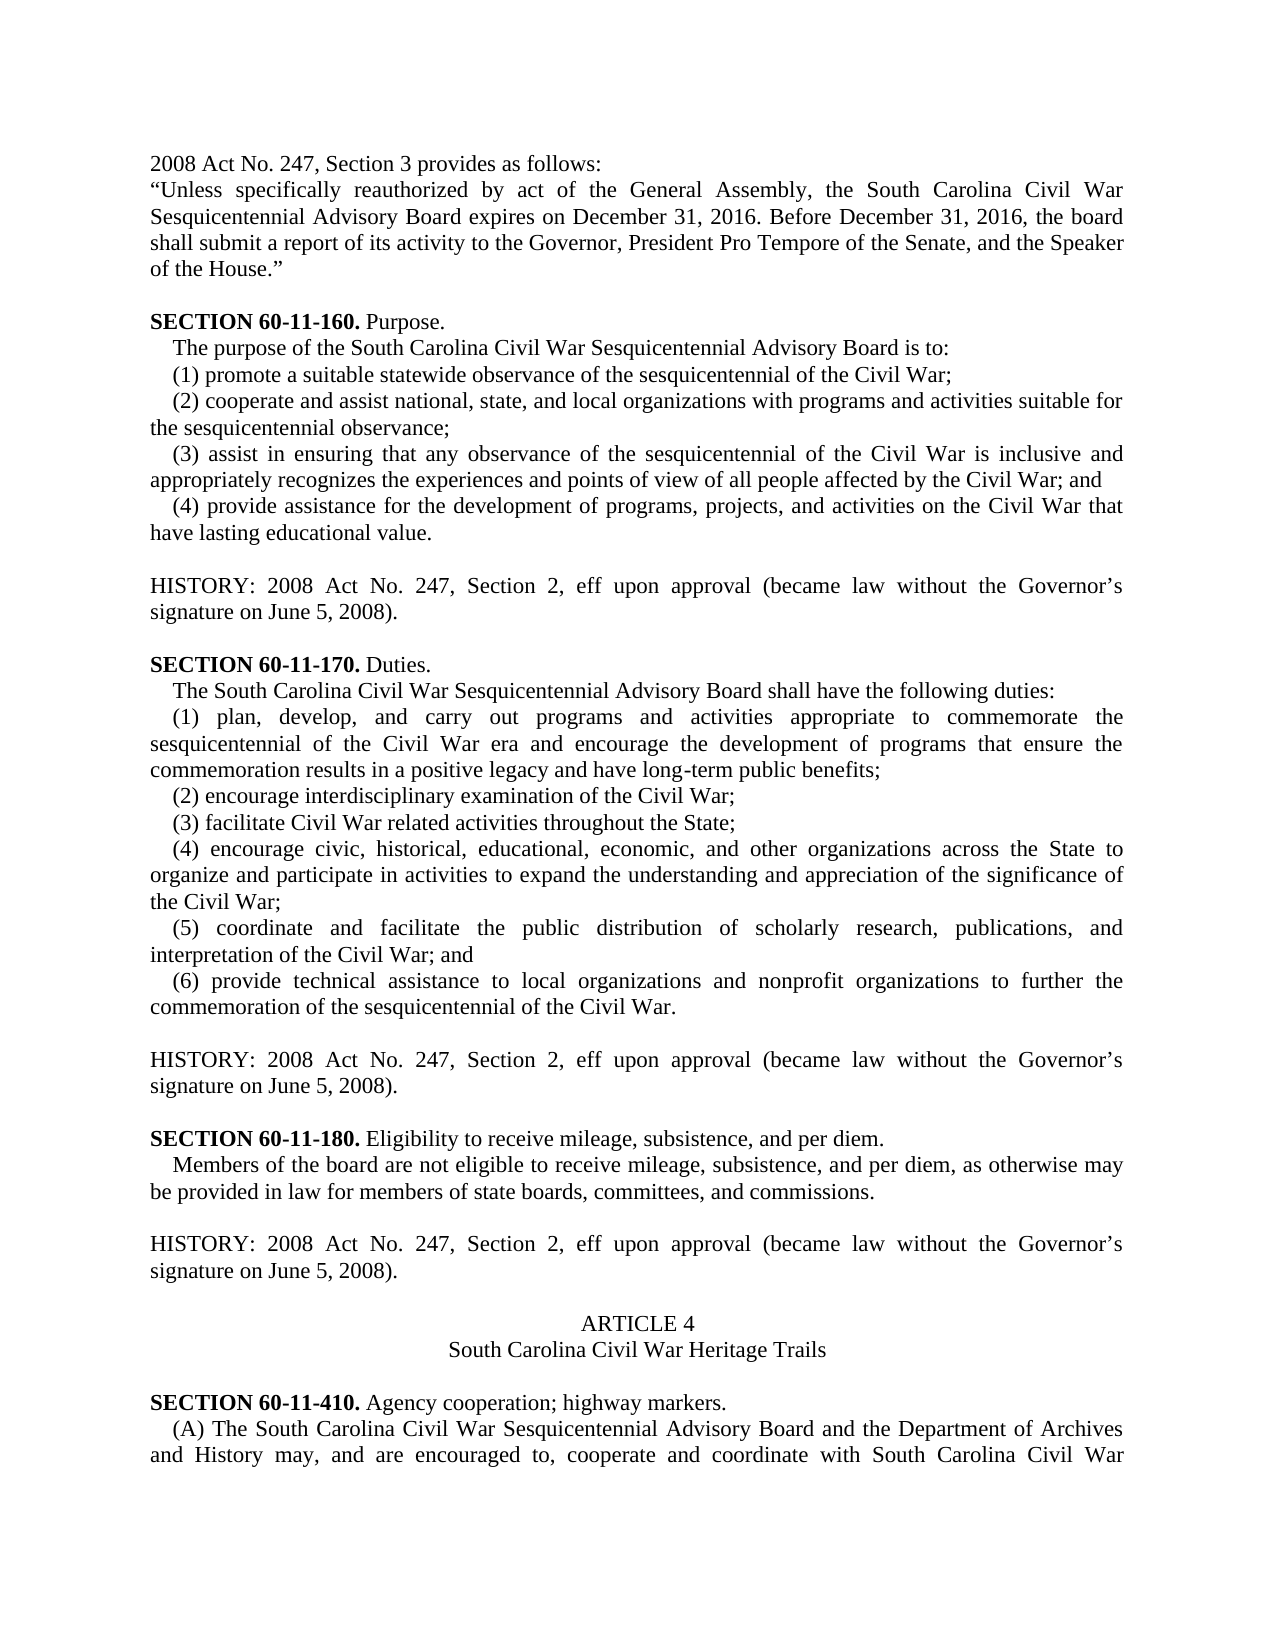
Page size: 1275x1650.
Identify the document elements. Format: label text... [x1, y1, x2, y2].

text SECTION 60-11-410. Agency cooperation; highway markers. [150, 1389, 1125, 1415]
text 2008 Act No. 247, Section 3 provides as follows: [150, 150, 1125, 176]
text (6) provide technical assistance to local organizations and nonprofit organizations to further the commemoration of the sesquicentennial of the Civil War. [150, 967, 1125, 1020]
text The purpose of the South Carolina Civil War Sesquicentennial Advisory Board is to: [150, 334, 1125, 361]
text SECTION 60-11-180. Eligibility to receive mileage, subsistence, and per diem. [150, 1125, 1125, 1151]
text (4) encourage civic, historical, educational, economic, and other organizations across the State to organize and participate in activities to expand the understanding and appreciation of the significance of the Civil War; [150, 835, 1125, 914]
text (4) provide assistance for the development of programs, projects, and activities on the Civil War that have lasting educational value. [150, 493, 1125, 545]
text HISTORY: 2008 Act No. 247, Section 2, eff upon approval (became law without the Governor’s signature on June 5, 2008). [150, 572, 1125, 624]
text HISTORY: 2008 Act No. 247, Section 2, eff upon approval (became law without the Governor’s signature on June 5, 2008). [150, 1046, 1125, 1099]
text (2) encourage interdisciplinary examination of the Civil War; [150, 782, 1125, 809]
text SECTION 60-11-170. Duties. [150, 651, 1125, 677]
text ARTICLE 4 [150, 1309, 1125, 1336]
text (2) cooperate and assist national, state, and local organizations with programs and activities suitable for the sesquicentennial observance; [150, 387, 1125, 440]
text (5) coordinate and facilitate the public distribution of scholarly research, publications, and interpretation of the Civil War; and [150, 914, 1125, 967]
text The South Carolina Civil War Sesquicentennial Advisory Board shall have the following duties: [150, 677, 1125, 703]
text (3) assist in ensuring that any observance of the sesquicentennial of the Civil War is inclusive and appropriately recognizes the experiences and points of view of all people affected by the Civil War; and [150, 440, 1125, 493]
text (1) plan, develop, and carry out programs and activities appropriate to commemorate the sesquicentennial of the Civil War era and encourage the development of programs that ensure the commemoration results in a positive legacy and have long-term public benefits; [150, 703, 1125, 782]
text Members of the board are not eligible to receive mileage, subsistence, and per diem, as otherwise may be provided in law for members of state boards, committees, and commissions. [150, 1151, 1125, 1204]
text (1) promote a suitable statewide observance of the sesquicentennial of the Civil War; [150, 361, 1125, 387]
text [150, 1415, 1125, 1468]
text SECTION 60-11-160. Purpose. [150, 308, 1125, 334]
text “Unless specifically reauthorized by act of the General Assembly, the South Carolina Civil War Sesquicentennial Advisory Board expires on December 31, 2016. Before December 31, 2016, the board shall submit a report of its activity to the Governor, President Pro Tempore of the Senate, and the Speaker of the House.” [150, 176, 1125, 282]
text HISTORY: 2008 Act No. 247, Section 2, eff upon approval (became law without the Governor’s signature on June 5, 2008). [150, 1231, 1125, 1283]
text South Carolina Civil War Heritage Trails [150, 1336, 1125, 1362]
text (3) facilitate Civil War related activities throughout the State; [150, 809, 1125, 835]
